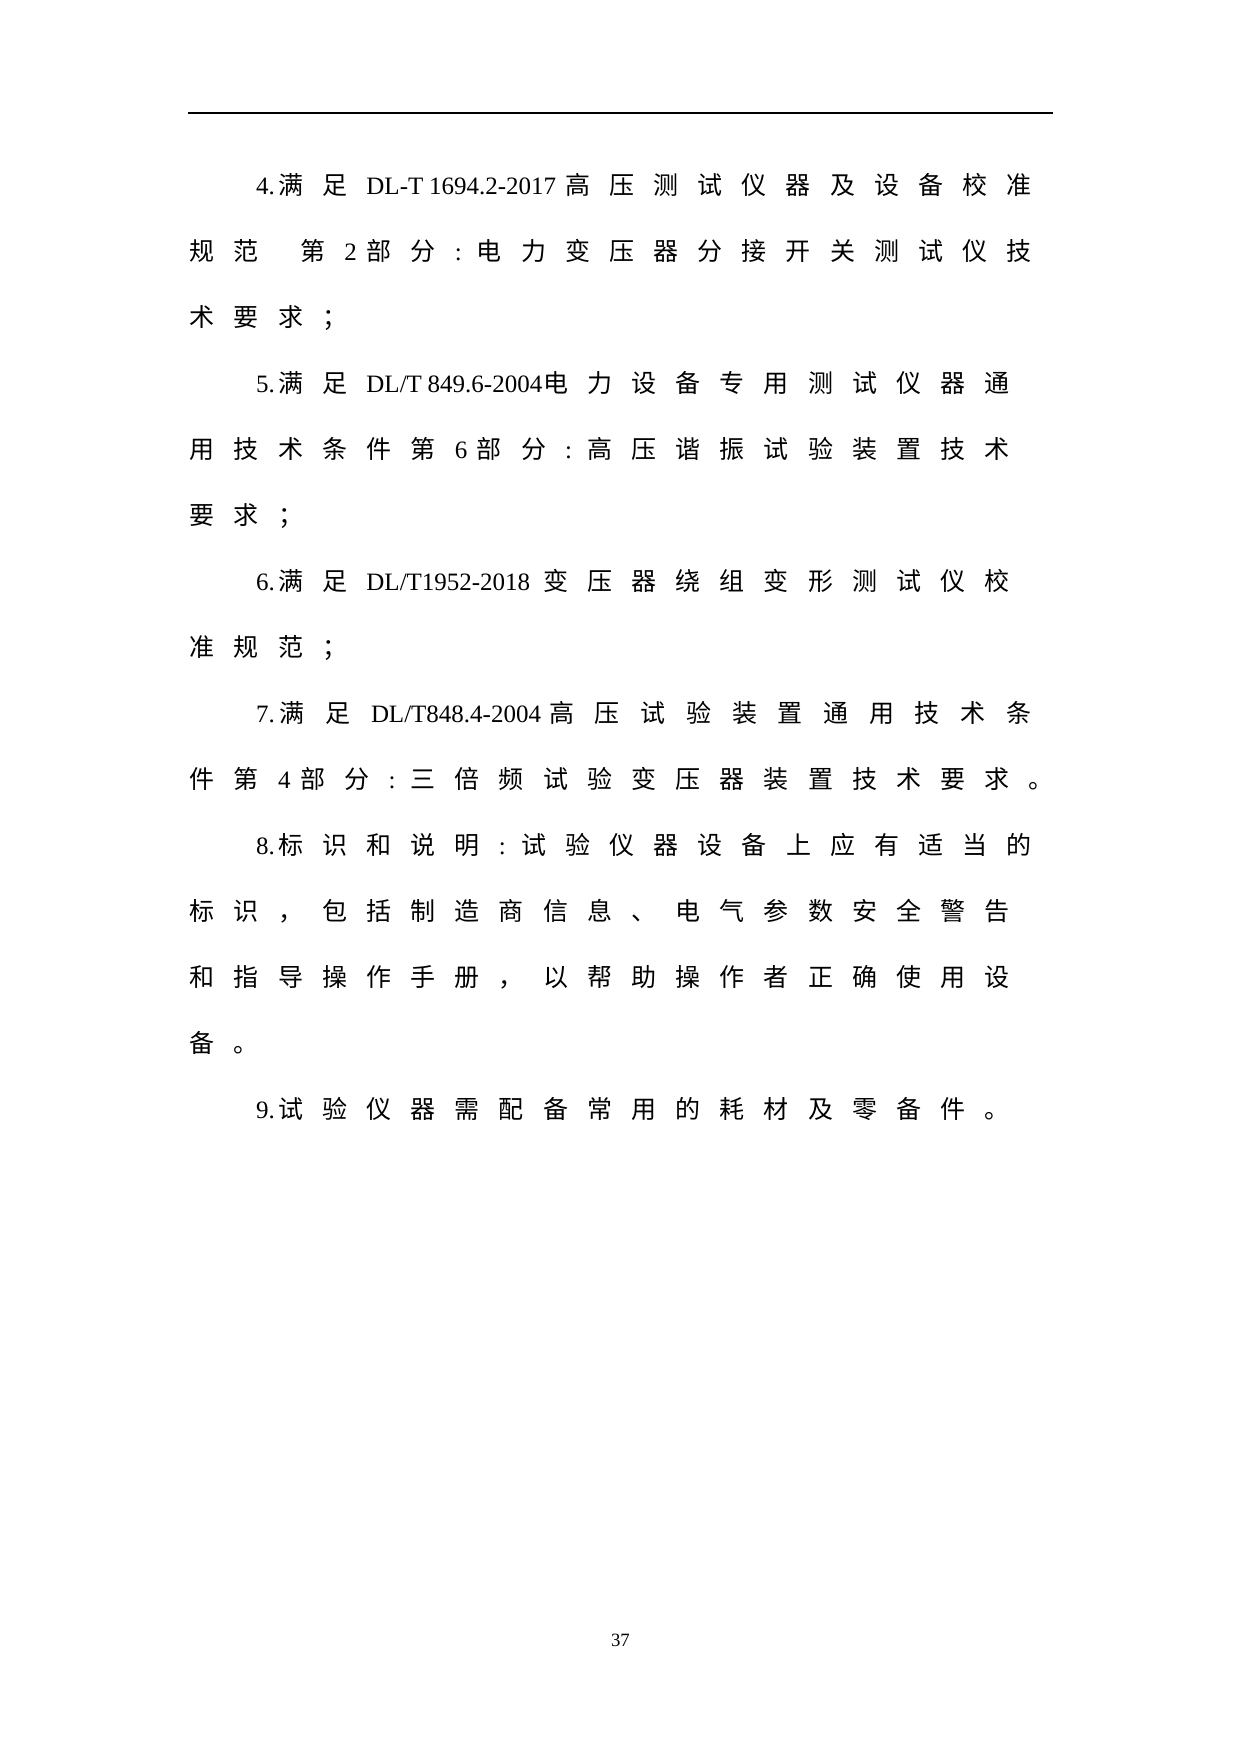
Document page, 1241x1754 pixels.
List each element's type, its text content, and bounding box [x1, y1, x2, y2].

text 7.满足DL/T848.4-2004高压试验装置通用技术条件第4部分:三倍频试验变压器装置技术要求。 [189, 679, 1051, 811]
text 8.标识和说明:试验仪器设备上应有适当的标识，包括制造商信息、电气参数安全警告和指导操作手册，以帮助操作者正确使用设备。 [189, 811, 1051, 1075]
text 4.满足DL-T 1694.2-2017高压测试仪器及设备校准规范 第2部分:电力变压器分接开关测试仪技术要求； [189, 151, 1051, 349]
text 9.试验仪器需配备常用的耗材及零备件。 [189, 1075, 1051, 1141]
text 5.满足DL/T 849.6-2004电力设备专用测试仪器通用技术条件第6部分:高压谐振试验装置技术要求； [189, 349, 1051, 547]
text 6.满足DL/T1952-2018变压器绕组变形测试仪校准规范； [189, 547, 1051, 679]
